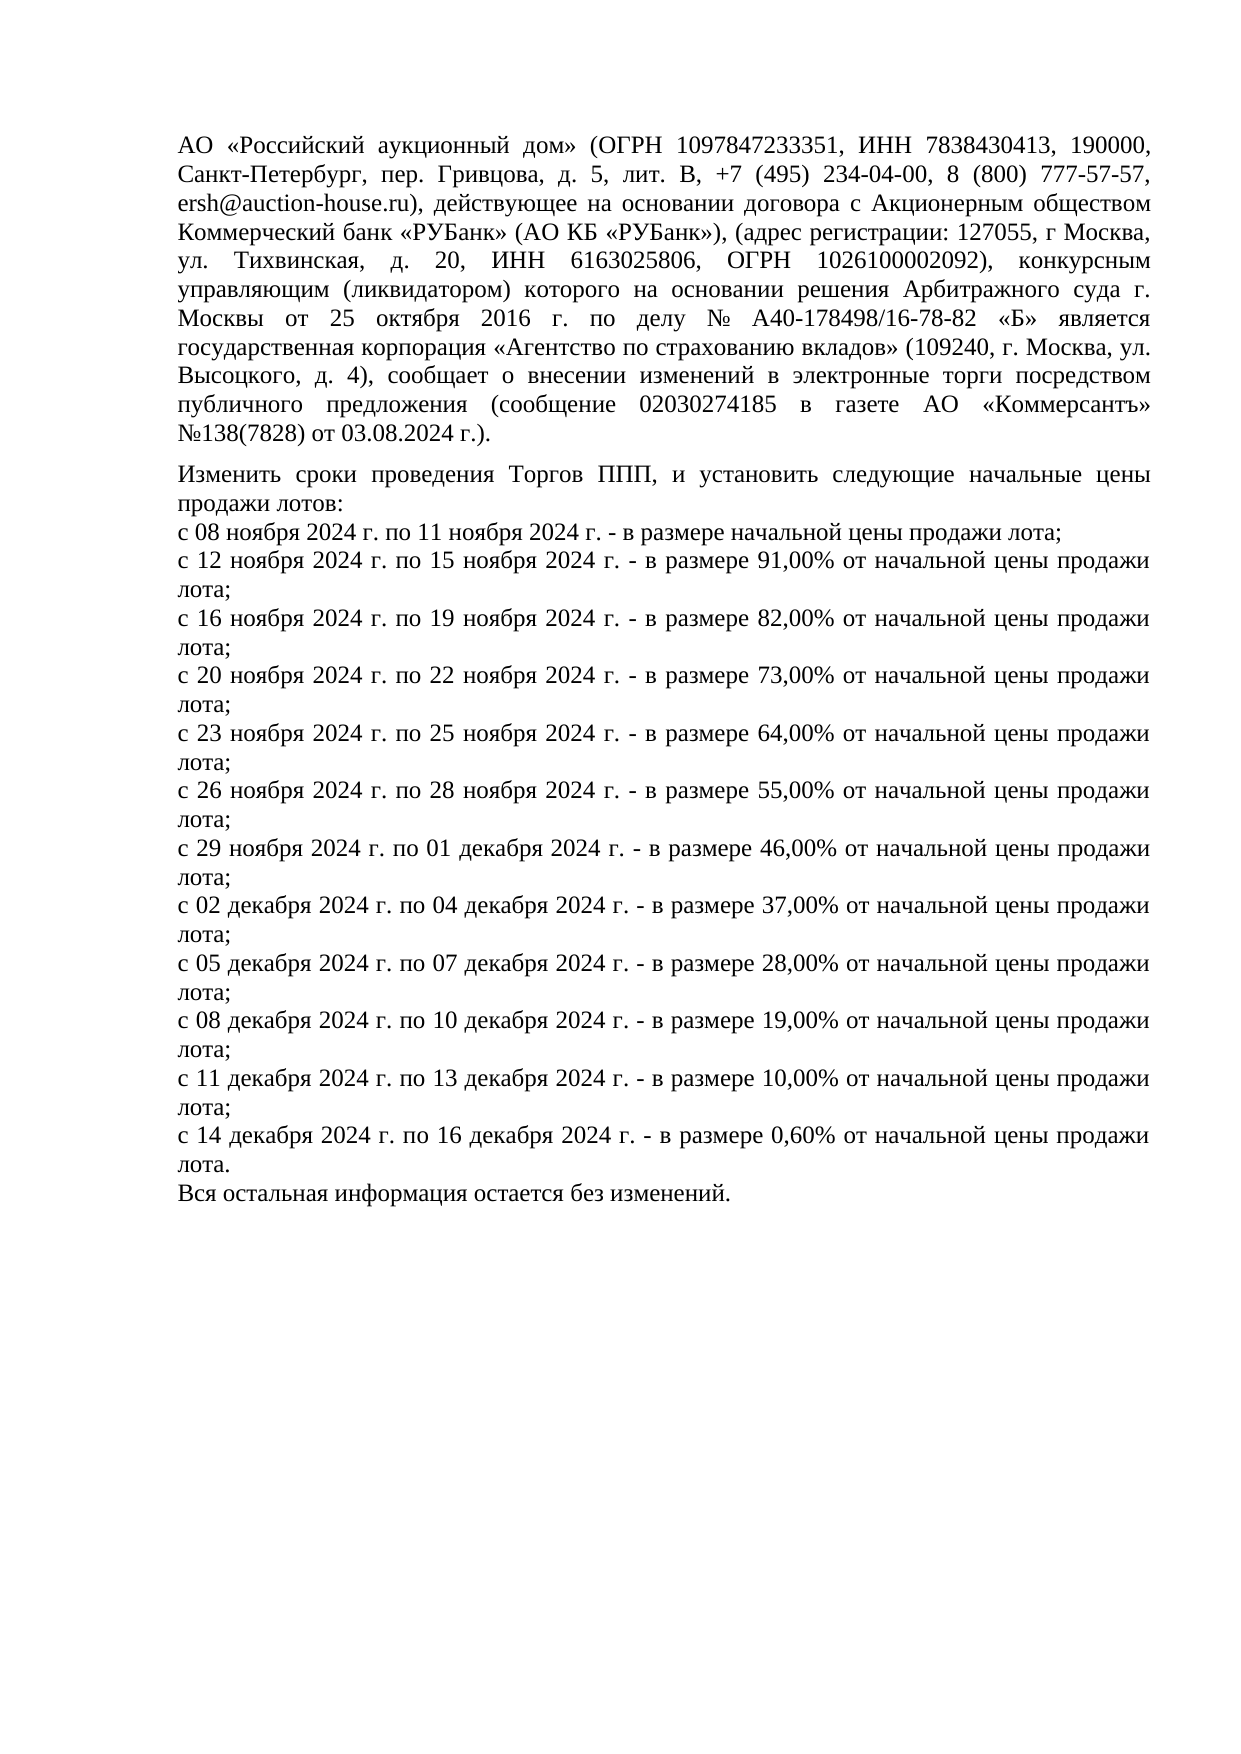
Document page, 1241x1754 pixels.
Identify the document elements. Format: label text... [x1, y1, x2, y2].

text с 05 декабря 2024 г. по 07 декабря 2024 г. - в размере 28,00% от начальной цены продажи лота; [177, 948, 1152, 1006]
text с 29 ноября 2024 г. по 01 декабря 2024 г. - в размере 46,00% от начальной цены продажи лота; [177, 833, 1152, 891]
text с 26 ноября 2024 г. по 28 ноября 2024 г. - в размере 55,00% от начальной цены продажи лота; [177, 776, 1152, 833]
text с 16 ноября 2024 г. по 19 ноября 2024 г. - в размере 82,00% от начальной цены продажи лота; [177, 603, 1152, 661]
text с 08 декабря 2024 г. по 10 декабря 2024 г. - в размере 19,00% от начальной цены продажи лота; [177, 1006, 1152, 1063]
text с 20 ноября 2024 г. по 22 ноября 2024 г. - в размере 73,00% от начальной цены продажи лота; [177, 661, 1152, 718]
text Изменить сроки проведения Торгов ППП, и установить следующие начальные цены продажи лотов: [177, 459, 1152, 517]
text с 12 ноября 2024 г. по 15 ноября 2024 г. - в размере 91,00% от начальной цены продажи лота; [177, 546, 1152, 603]
text с 08 ноября 2024 г. по 11 ноября 2024 г. - в размере начальной цены продажи лота; [177, 517, 1152, 546]
text с 02 декабря 2024 г. по 04 декабря 2024 г. - в размере 37,00% от начальной цены продажи лота; [177, 891, 1152, 948]
text с 14 декабря 2024 г. по 16 декабря 2024 г. - в размере 0,60% от начальной цены продажи лота. [177, 1121, 1152, 1178]
text Вся остальная информация остается без изменений. [177, 1178, 1152, 1207]
text с 11 декабря 2024 г. по 13 декабря 2024 г. - в размере 10,00% от начальной цены продажи лота; [177, 1063, 1152, 1121]
text с 23 ноября 2024 г. по 25 ноября 2024 г. - в размере 64,00% от начальной цены продажи лота; [177, 718, 1152, 776]
text АО «Российский аукционный дом» (ОГРН 1097847233351, ИНН 7838430413, 190000, Санкт-Петербург, пер. Гривцова, д. 5, лит. В, +7 (495) 234-04-00, 8 (800) 777-57-57, ersh@auction-house.ru), действующее на основании договора с Акционерным обществом Коммерческий банк «РУБанк» (АО КБ «РУБанк»), (адрес регистрации: 127055, г Москва, ул. Тихвинская, д. 20, ИНН 6163025806, ОГРН 1026100002092), конкурсным управляющим (ликвидатором) которого на основании решения Арбитражного суда г. Москвы от 25 октября 2016 г. по делу № А40-178498/16-78-82 «Б» является государственная корпорация «Агентство по страхованию вкладов» (109240, г. Москва, ул. Высоцкого, д. 4), сообщает о внесении изменений в электронные торги посредством публичного предложения (сообщение 02030274185 в газете АО «Коммерсантъ» №138(7828) от 03.08.2024 г.). [177, 131, 1152, 447]
